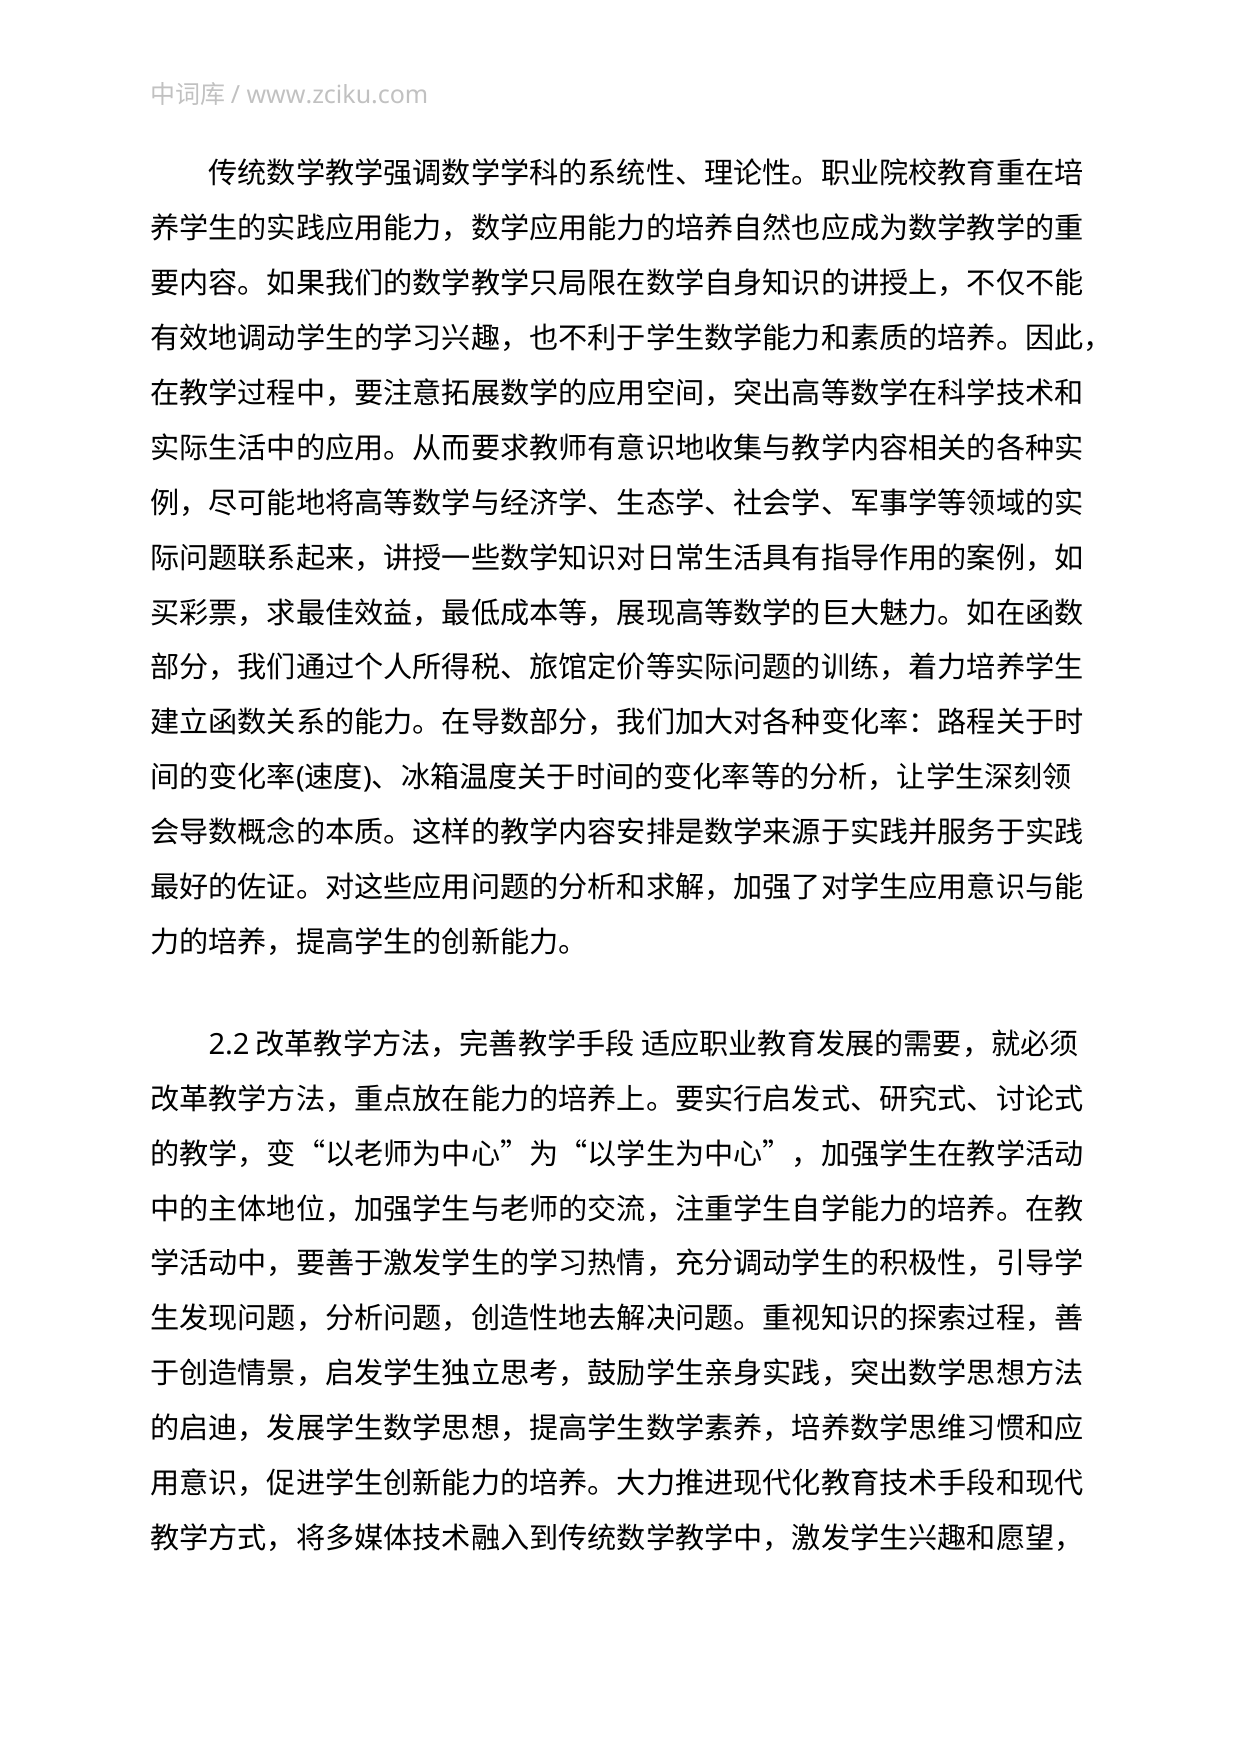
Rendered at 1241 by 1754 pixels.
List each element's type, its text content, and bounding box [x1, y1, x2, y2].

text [150, 1020, 1090, 1557]
text 传统数学教学强调数学学科的系统性、理论性。职业院校教育重在培养学生的实践应用能力，数学应用能力的培养自然也应成为数学教学的重要内容。如果我们的数学教学只局限在数学自身知识的讲授上，不仅不能有效地调动学生的学习兴趣，也不利于学生数学能力和素质的培养。因此，在教学过程中，要注意拓展数学的应用空间，突出高等数学在科学技术和实际生活中的应用。从而要求教师有意识地收集与教学内容相关的各种实例，尽可能地将高等数学与经济学、生态学、社会学、军事学等领域的实际问题联系起来，讲授一些数学知识对日常生活具有指导作用的案例，如买彩票，求最佳效益，最低成本等，展现高等数学的巨大魅力。如在函数部分，我们通过个人所得税、旅馆定价等实际问题的训练，着力培养学生建立函数关系的能力。在导数部分，我们加大对各种变化率：路程关于时间的变化率(速度)、冰箱温度关于时间的变化率等的分析，让学生深刻领会导数概念的本质。这样的教学内容安排是数学来源于实践并服务于实践最好的佐证。对这些应用问题的分析和求解，加强了对学生应用意识与能力的培养，提高学生的创新能力。 [150, 150, 1090, 961]
